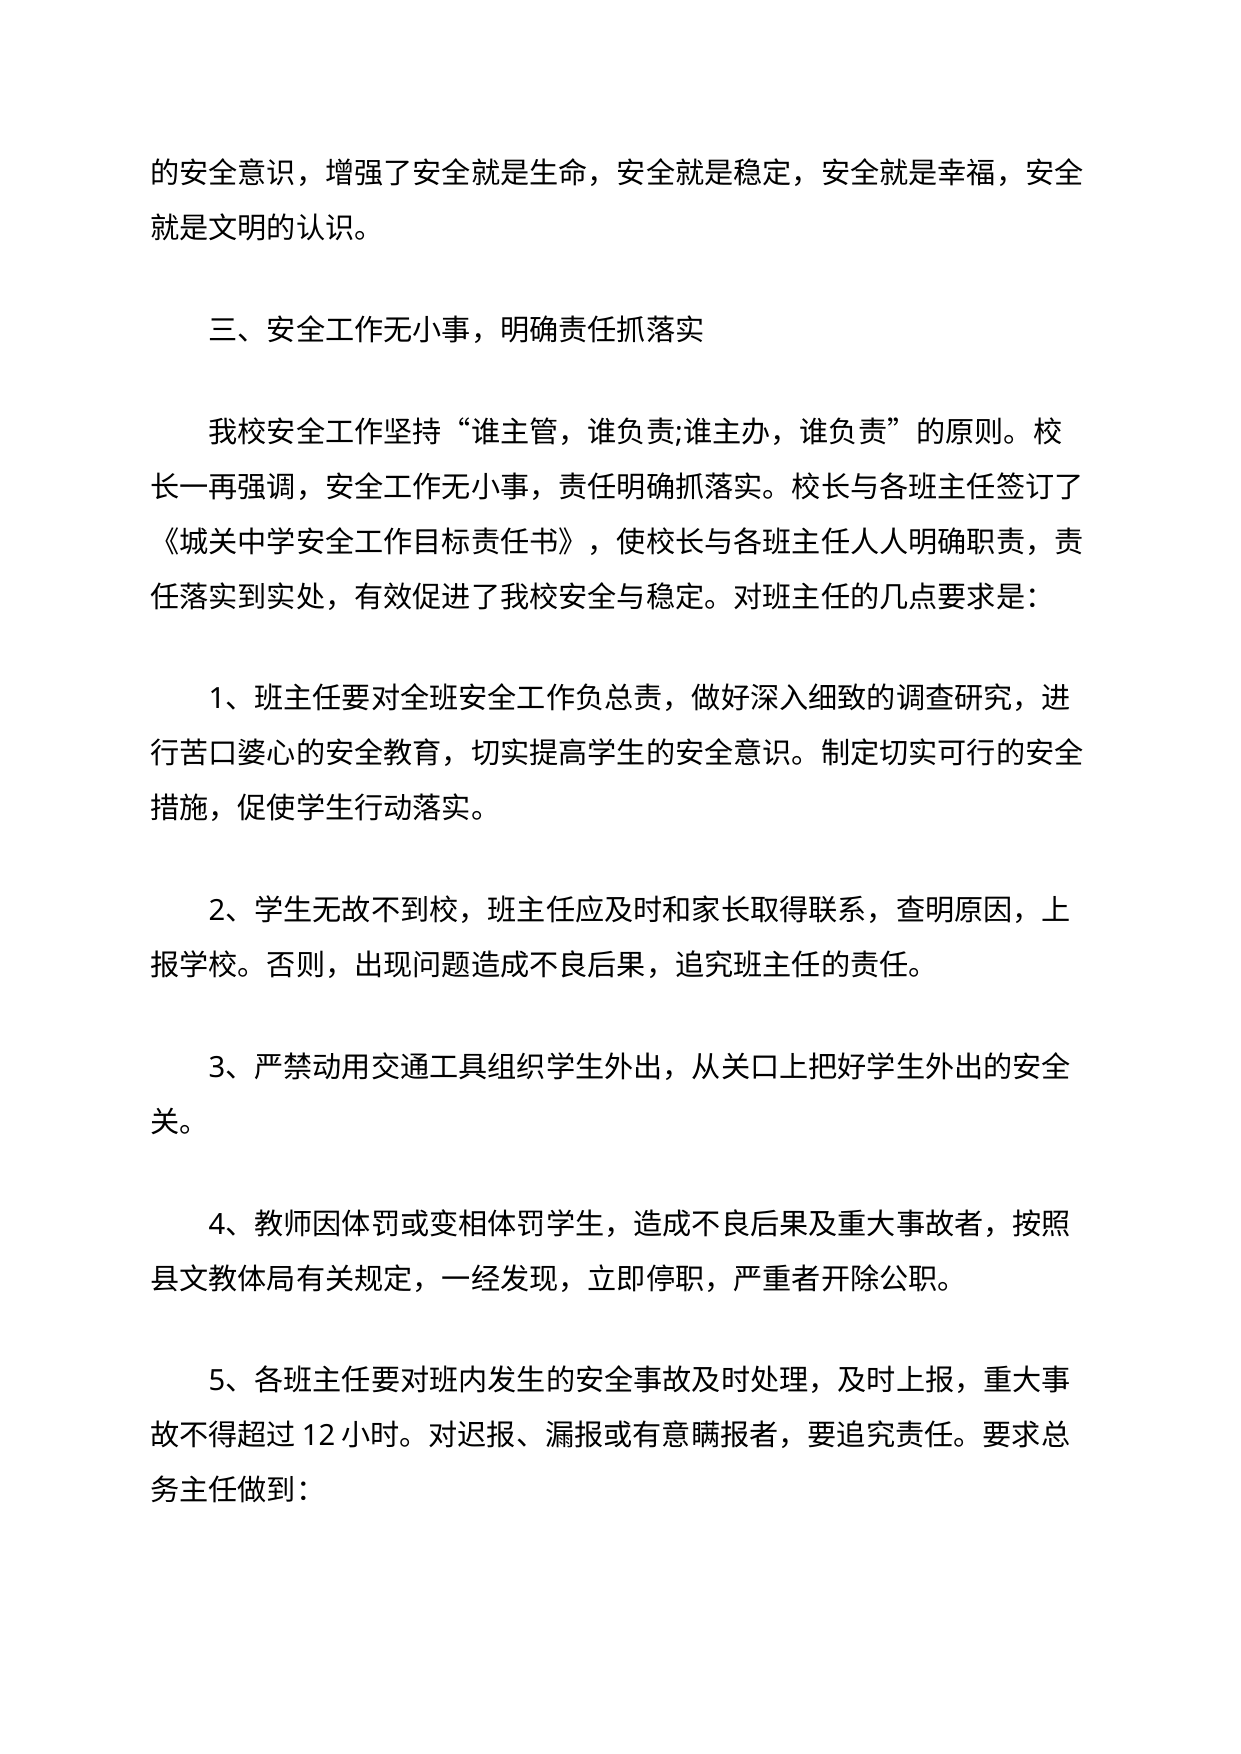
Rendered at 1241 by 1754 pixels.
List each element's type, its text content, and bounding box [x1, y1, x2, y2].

text 2、学生无故不到校，班主任应及时和家长取得联系，查明原因，上报学校。否则，出现问题造成不良后果，追究班主任的责任。 [150, 887, 1090, 984]
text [150, 150, 1090, 247]
text 我校安全工作坚持“谁主管，谁负责;谁主办，谁负责”的原则。校长一再强调，安全工作无小事，责任明确抓落实。校长与各班主任签订了《城关中学安全工作目标责任书》，使校长与各班主任人人明确职责，责任落实到实处，有效促进了我校安全与稳定。对班主任的几点要求是： [150, 408, 1090, 616]
text 4、教师因体罚或变相体罚学生，造成不良后果及重大事故者，按照县文教体局有关规定，一经发现，立即停职，严重者开除公职。 [150, 1200, 1090, 1297]
text 5、各班主任要对班内发生的安全事故及时处理，及时上报，重大事故不得超过12小时。对迟报、漏报或有意瞒报者，要追究责任。要求总务主任做到： [150, 1357, 1090, 1509]
text 1、班主任要对全班安全工作负总责，做好深入细致的调查研究，进行苦口婆心的安全教育，切实提高学生的安全意识。制定切实可行的安全措施，促使学生行动落实。 [150, 675, 1090, 827]
text 3、严禁动用交通工具组织学生外出，从关口上把好学生外出的安全关。 [150, 1043, 1090, 1141]
text 三、安全工作无小事，明确责任抓落实 [150, 307, 1090, 349]
